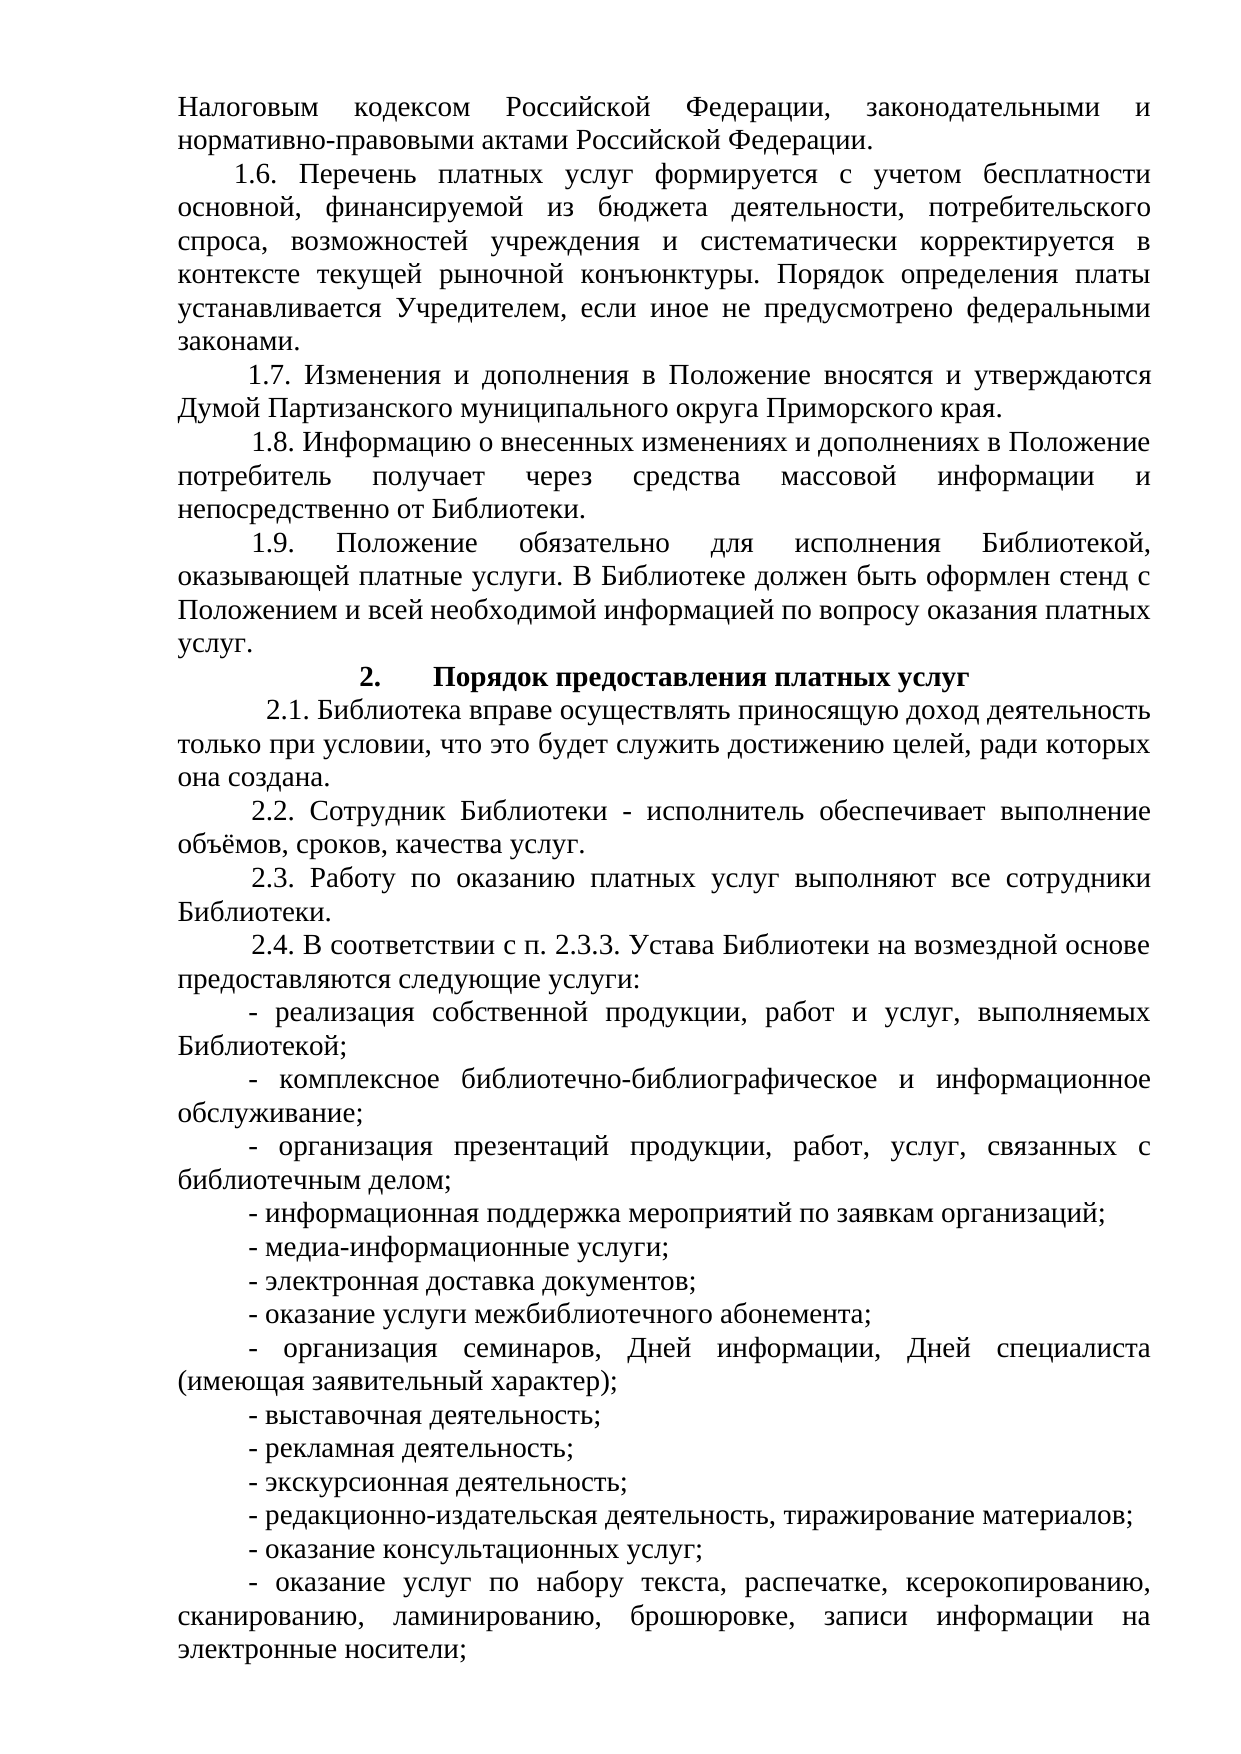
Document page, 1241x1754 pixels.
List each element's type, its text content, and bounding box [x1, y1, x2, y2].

text 1.8. Информацию о внесенных изменениях и дополнениях в Положение потребитель получает через средства массовой информации и непосредственно от Библиотеки. [177, 424, 1152, 525]
text 2.4. В соответствии с п. 2.3.3. Устава Библиотеки на возмездной основе предоставляются следующие услуги: [177, 927, 1152, 994]
text 2.3. Работу по оказанию платных услуг выполняют все сотрудники Библиотеки. [177, 860, 1152, 927]
text - организация семинаров, Дней информации, Дней специалиста (имеющая заявительный характер); [177, 1330, 1152, 1397]
text - электронная доставка документов; [177, 1263, 1152, 1296]
text 1.7. Изменения и дополнения в Положение вносятся и утверждаются Думой Партизанского муниципального округа Приморского края. [177, 357, 1152, 424]
text - редакционно-издательская деятельность, тиражирование материалов; [177, 1497, 1152, 1531]
text 1.6. Перечень платных услуг формируется с учетом бесплатности основной, финансируемой из бюджета деятельности, потребительского спроса, возможностей учреждения и систематически корректируется в контексте текущей рыночной конъюнктуры. Порядок определения платы устанавливается Учредителем, если иное не предусмотрено федеральными законами. [177, 156, 1152, 357]
text - организация презентаций продукции, работ, услуг, связанных с библиотечным делом; [177, 1128, 1152, 1196]
text - комплексное библиотечно-библиографическое и информационное обслуживание; [177, 1061, 1152, 1128]
text - экскурсионная деятельность; [177, 1464, 1152, 1497]
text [177, 89, 1152, 156]
text - реализация собственной продукции, работ и услуг, выполняемых Библиотекой; [177, 994, 1152, 1061]
text - информационная поддержка мероприятий по заявкам организаций; [177, 1196, 1152, 1229]
list Порядок предоставления платных услуг [177, 659, 1152, 692]
text - оказание консультационных услуг; [177, 1531, 1152, 1564]
text - медиа-информационные услуги; [177, 1229, 1152, 1263]
list 2.1. Библиотека вправе осуществлять приносящую доход деятельность только при условии, что это будет служить достижению целей, ради которых она создана. [177, 692, 1152, 793]
text - оказание услуг по набору текста, распечатке, ксерокопированию, сканированию, ламинированию, брошюровке, записи информации на электронные носители; [177, 1564, 1152, 1665]
text 1.9. Положение обязательно для исполнения Библиотекой, оказывающей платные услуги. В Библиотеке должен быть оформлен стенд с Положением и всей необходимой информацией по вопросу оказания платных услуг. [177, 525, 1152, 659]
text - рекламная деятельность; [177, 1430, 1152, 1464]
text 2.2. Сотрудник Библиотеки - исполнитель обеспечивает выполнение объёмов, сроков, качества услуг. [177, 793, 1152, 860]
text - оказание услуги межбиблиотечного абонемента; [177, 1296, 1152, 1330]
text - выставочная деятельность; [177, 1397, 1152, 1430]
